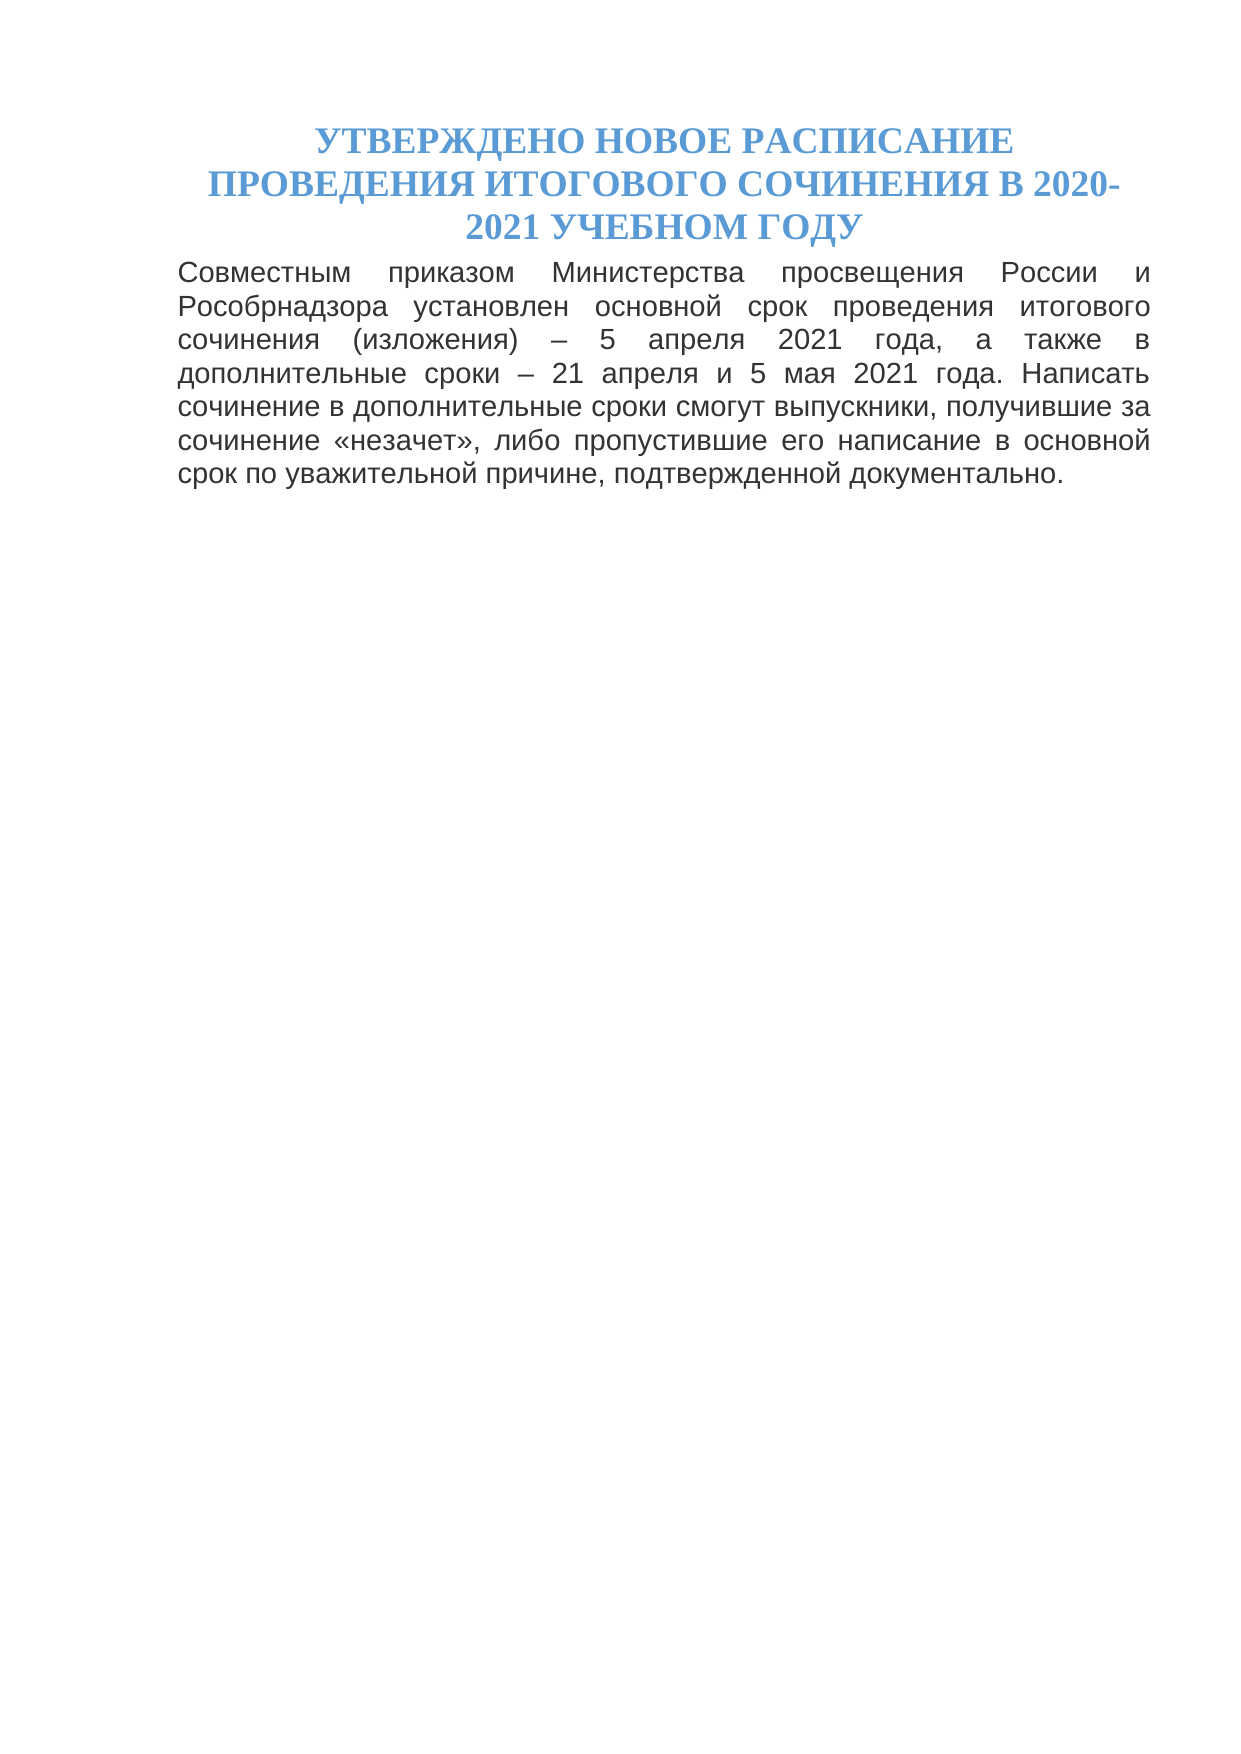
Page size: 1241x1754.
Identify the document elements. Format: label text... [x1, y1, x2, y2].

text УТВЕРЖДЕНО НОВОЕ РАСПИСАНИЕ ПРОВЕДЕНИЯ ИТОГОВОГО СОЧИНЕНИЯ В 2020-2021 УЧЕБНОМ ГОДУ [177, 118, 1152, 247]
text Совместным приказом Министерства просвещения России и Рособрнадзора установлен основной срок проведения итогового сочинения (изложения) – 5 апреля 2021 года, а также в дополнительные сроки – 21 апреля и 5 мая 2021 года. Написать сочинение в дополнительные сроки смогут выпускники, получившие за сочинение «незачет», либо пропустившие его написание в основной срок по уважительной причине, подтвержденной документально. [177, 255, 1152, 490]
